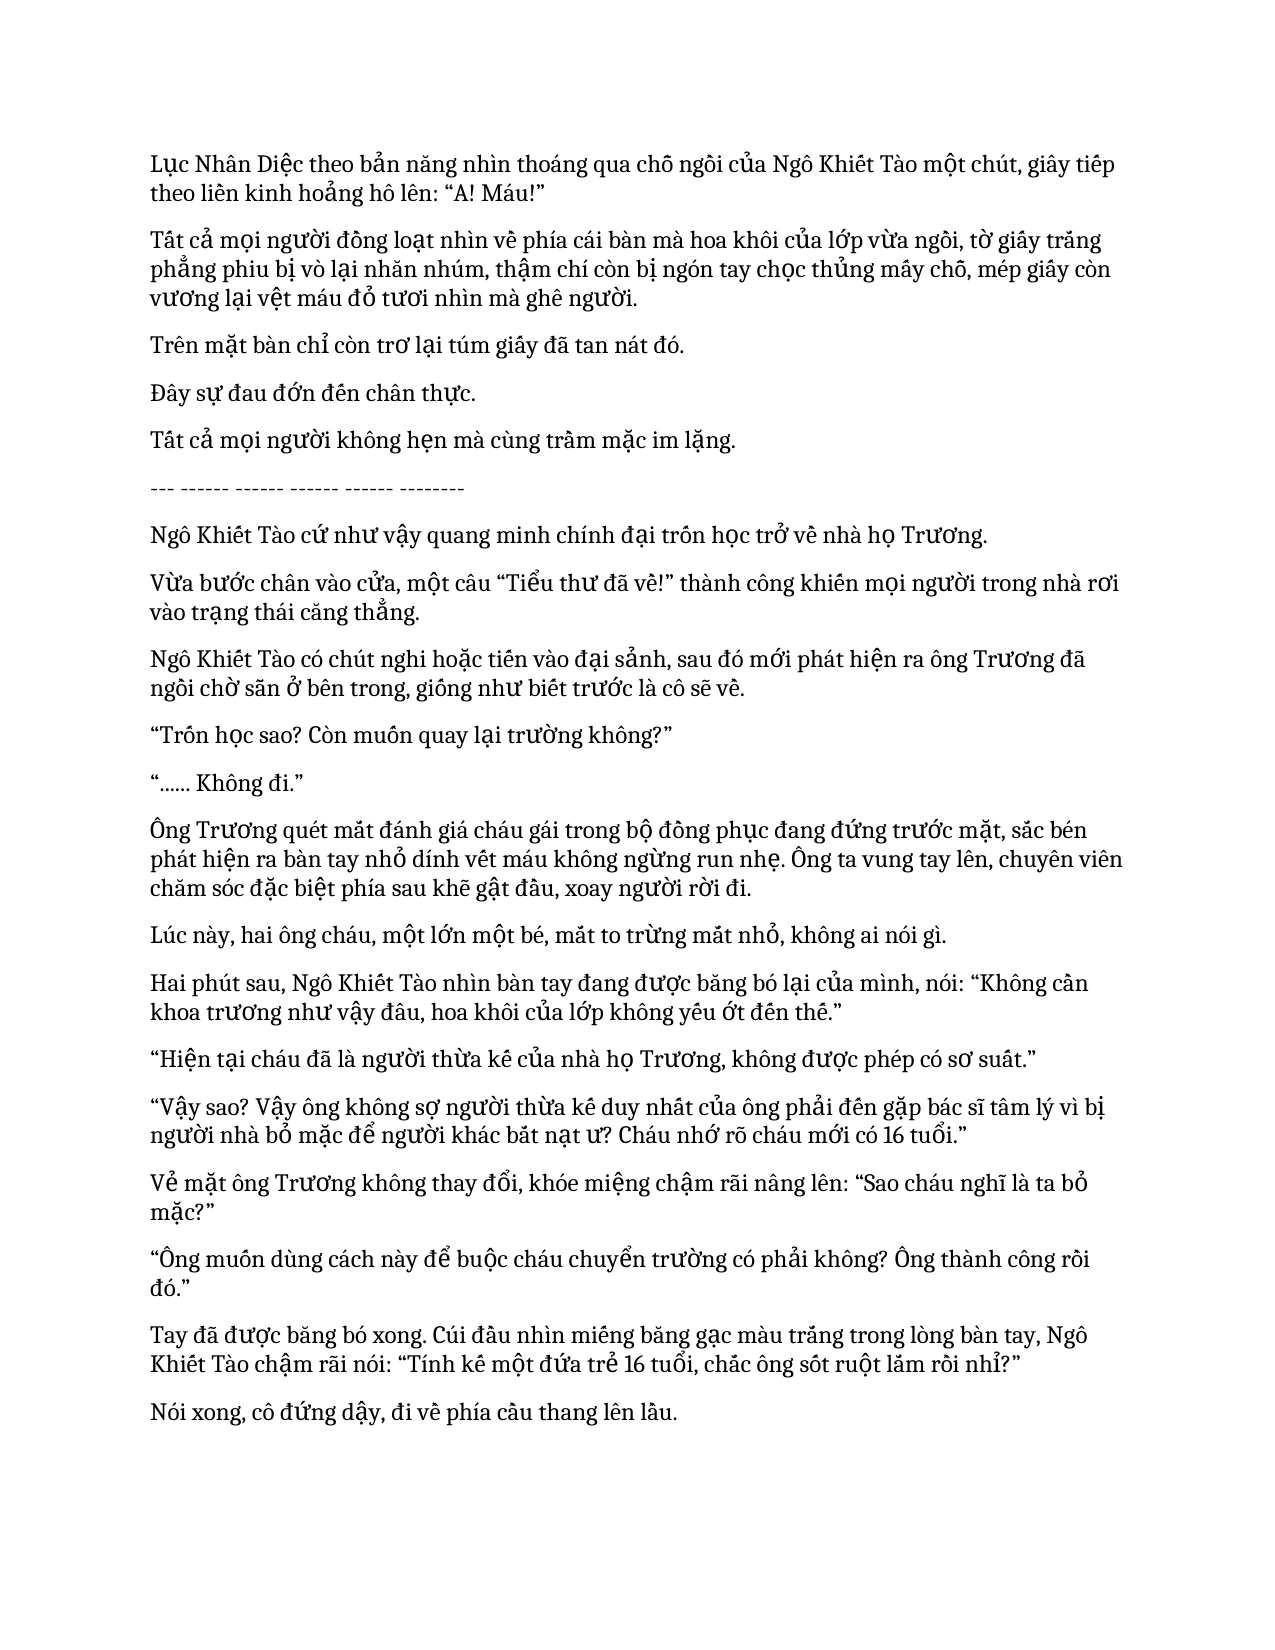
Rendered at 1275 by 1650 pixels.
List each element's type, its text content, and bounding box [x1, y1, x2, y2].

text Hai phút sau, Ngô Khiết Tào nhìn bàn tay đang được băng bó lại của mình, nói: “Không cần khoa trương như vậy đâu, hoa khôi của lớp không yếu ớt đến thế.” [150, 969, 1125, 1026]
text Lục Nhân Diệc theo bản năng nhìn thoáng qua chỗ ngồi của Ngô Khiết Tào một chút, giây tiếp theo liền kinh hoảng hô lên: “A! Máu!” [150, 150, 1125, 207]
text “Vậy sao? Vậy ông không sợ người thừa kế duy nhất của ông phải đến gặp bác sĩ tâm lý vì bị người nhà bỏ mặc để người khác bắt nạt ư? Cháu nhớ rõ cháu mới có 16 tuổi.” [150, 1092, 1125, 1150]
text “...... Không đi.” [150, 769, 1125, 797]
text Ngô Khiết Tào cứ như vậy quang minh chính đại trốn học trở về nhà họ Trương. [150, 521, 1125, 550]
text “Ông muốn dùng cách này để buộc cháu chuyển trường có phải không? Ông thành công rồi đó.” [150, 1245, 1125, 1302]
text “Hiện tại cháu đã là người thừa kế của nhà họ Trương, không được phép có sơ suất.” [150, 1045, 1125, 1074]
text Ngô Khiết Tào có chút nghi hoặc tiến vào đại sảnh, sau đó mới phát hiện ra ông Trương đã ngồi chờ sẵn ở bên trong, giống như biết trước là cô sẽ về. [150, 645, 1125, 702]
text “Trốn học sao? Còn muốn quay lại trường không?” [150, 721, 1125, 750]
text Đây sự đau đớn đến chân thực. [150, 379, 1125, 407]
text Tất cả mọi người đồng loạt nhìn về phía cái bàn mà hoa khôi của lớp vừa ngồi, tờ giấy trắng phẳng phiu bị vò lại nhăn nhúm, thậm chí còn bị ngón tay chọc thủng mấy chỗ, mép giấy còn vương lại vệt máu đỏ tươi nhìn mà ghê người. [150, 226, 1125, 312]
text Tay đã được băng bó xong. Cúi đầu nhìn miếng băng gạc màu trắng trong lòng bàn tay, Ngô Khiết Tào chậm rãi nói: “Tính kế một đứa trẻ 16 tuổi, chắc ông sốt ruột lắm rồi nhỉ?” [150, 1321, 1125, 1379]
text --- ------ ------ ------ ------ -------- [150, 474, 1125, 502]
text Lúc này, hai ông cháu, một lớn một bé, mắt to trừng mắt nhỏ, không ai nói gì. [150, 921, 1125, 950]
text Vẻ mặt ông Trương không thay đổi, khóe miệng chậm rãi nâng lên: “Sao cháu nghĩ là ta bỏ mặc?” [150, 1169, 1125, 1226]
text Vừa bước chân vào cửa, một câu “Tiểu thư đã về!” thành công khiến mọi người trong nhà rơi vào trạng thái căng thẳng. [150, 569, 1125, 626]
text Trên mặt bàn chỉ còn trơ lại túm giấy đã tan nát đó. [150, 331, 1125, 360]
text Tất cả mọi người không hẹn mà cùng trầm mặc im lặng. [150, 426, 1125, 455]
text Ông Trương quét mắt đánh giá cháu gái trong bộ đồng phục đang đứng trước mặt, sắc bén phát hiện ra bàn tay nhỏ dính vết máu không ngừng run nhẹ. Ông ta vung tay lên, chuyên viên chăm sóc đặc biệt phía sau khẽ gật đầu, xoay người rời đi. [150, 816, 1125, 902]
text Nói xong, cô đứng dậy, đi về phía cầu thang lên lầu. [150, 1397, 1125, 1426]
